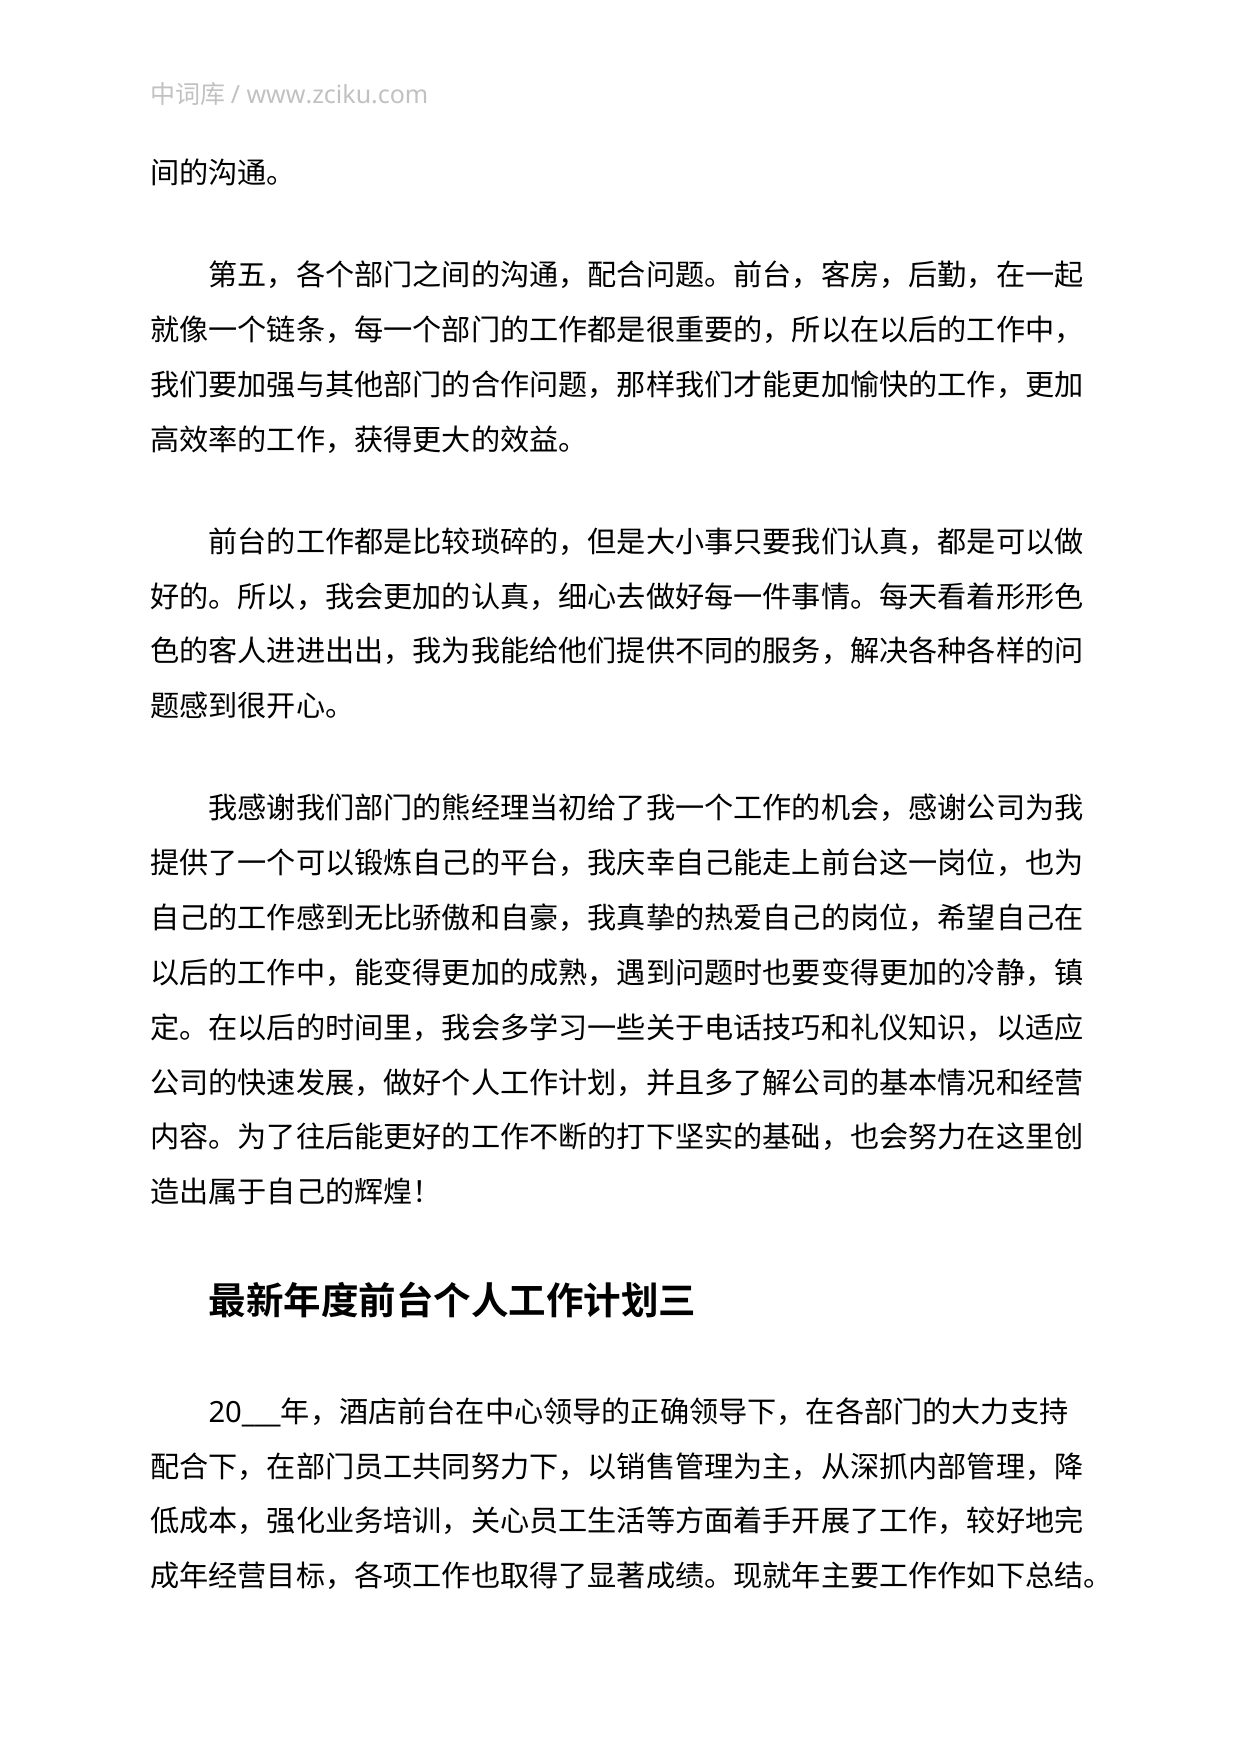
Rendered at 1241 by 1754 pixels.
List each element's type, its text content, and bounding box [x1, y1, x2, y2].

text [150, 150, 1090, 192]
text 第五，各个部门之间的沟通，配合问题。前台，客房，后勤，在一起就像一个链条，每一个部门的工作都是很重要的，所以在以后的工作中，我们要加强与其他部门的合作问题，那样我们才能更加愉快的工作，更加高效率的工作，获得更大的效益。 [150, 252, 1090, 459]
text 20___年，酒店前台在中心领导的正确领导下，在各部门的大力支持配合下，在部门员工共同努力下，以销售管理为主，从深抓内部管理，降低成本，强化业务培训，关心员工生活等方面着手开展了工作，较好地完成年经营目标，各项工作也取得了显著成绩。现就年主要工作作如下总结。 [150, 1388, 1090, 1595]
text 我感谢我们部门的熊经理当初给了我一个工作的机会，感谢公司为我提供了一个可以锻炼自己的平台，我庆幸自己能走上前台这一岗位，也为自己的工作感到无比骄傲和自豪，我真挚的热爱自己的岗位，希望自己在以后的工作中，能变得更加的成熟，遇到问题时也要变得更加的冷静，镇定。在以后的时间里，我会多学习一些关于电话技巧和礼仪知识，以适应公司的快速发展，做好个人工作计划，并且多了解公司的基本情况和经营内容。为了往后能更好的工作不断的打下坚实的基础，也会努力在这里创造出属于自己的辉煌！ [150, 785, 1090, 1211]
text 最新年度前台个人工作计划三 [150, 1271, 1090, 1325]
text 前台的工作都是比较琐碎的，但是大小事只要我们认真，都是可以做好的。所以，我会更加的认真，细心去做好每一件事情。每天看着形形色色的客人进进出出，我为我能给他们提供不同的服务，解决各种各样的问题感到很开心。 [150, 518, 1090, 725]
